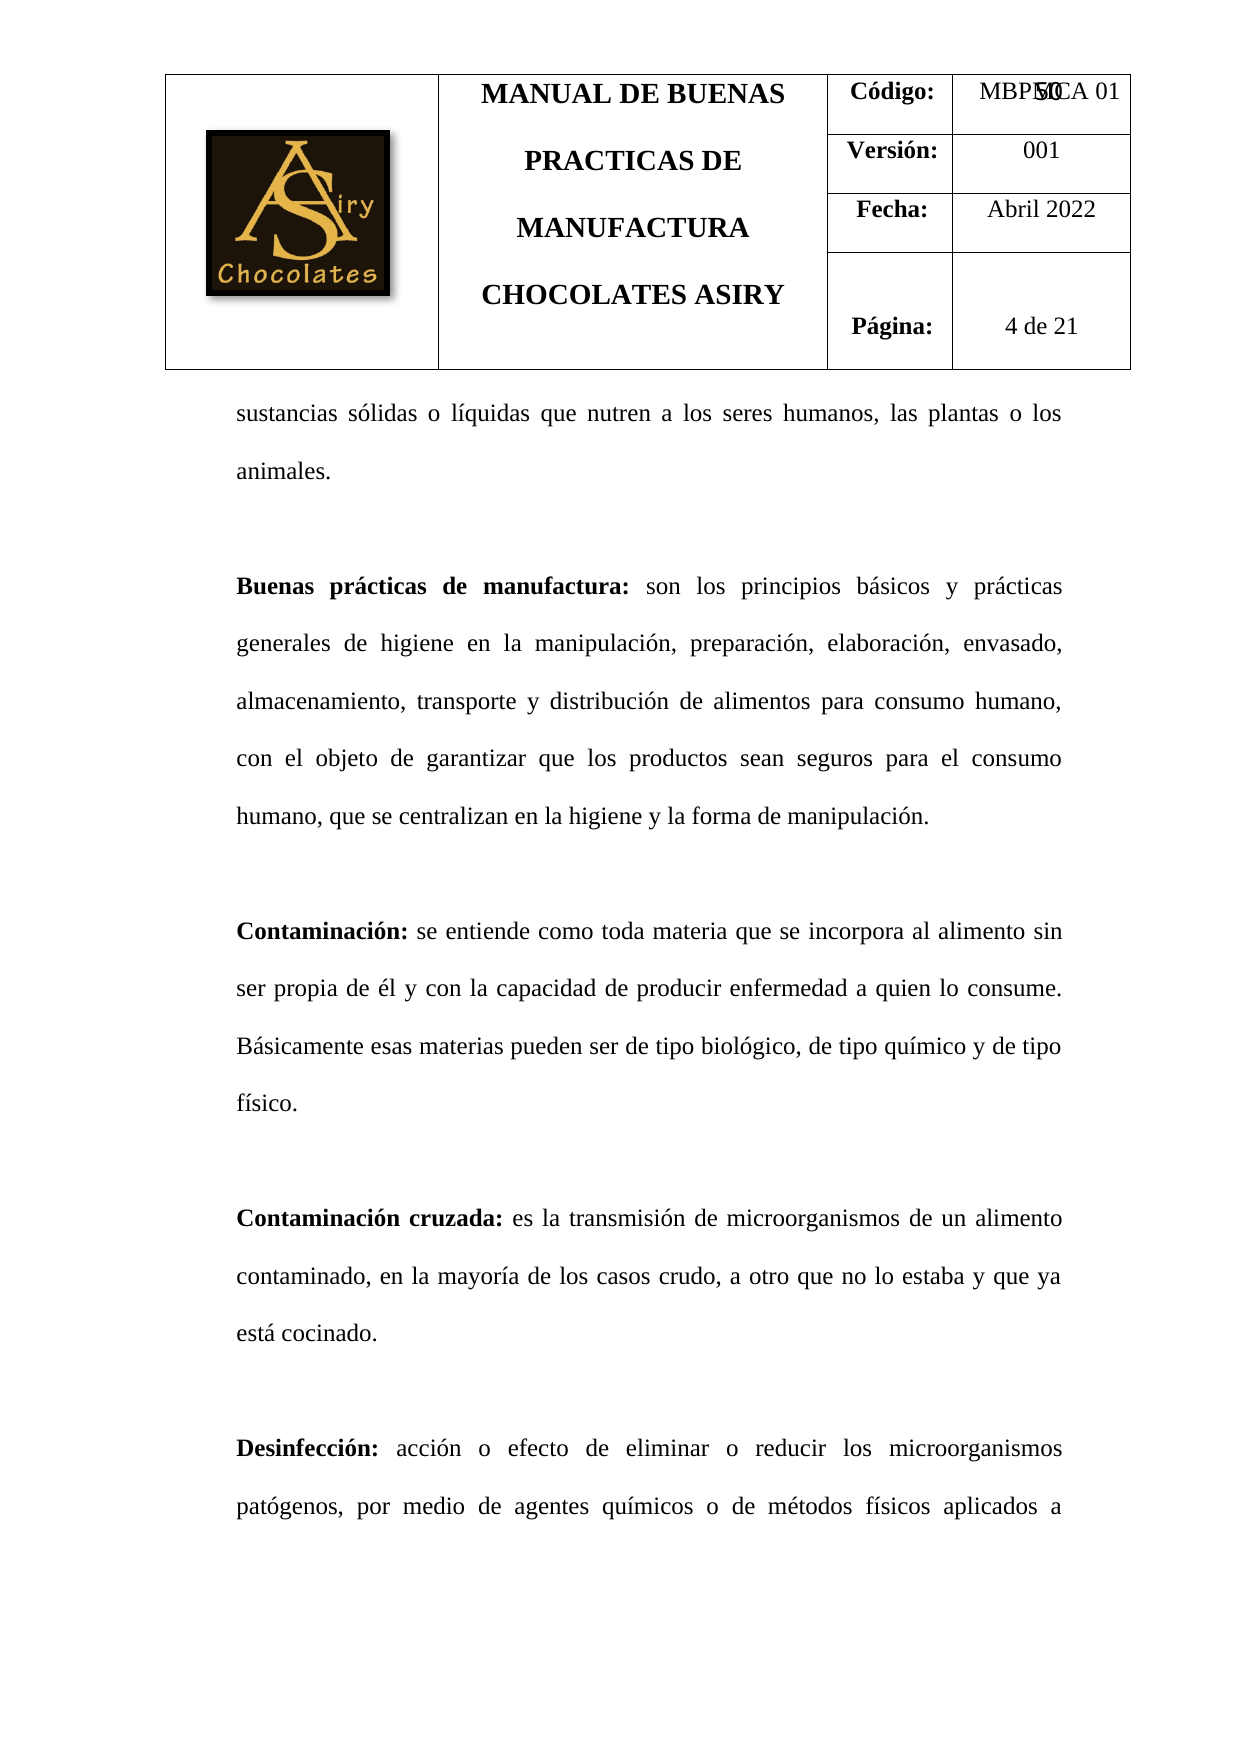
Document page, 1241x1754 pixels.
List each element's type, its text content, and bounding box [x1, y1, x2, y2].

text Contaminación: se entiende como toda materia que se incorpora al alimento sin ser propia de él y con la capacidad de producir enfermedad a quien lo consume. Básicamente esas materias pueden ser de tipo biológico, de tipo químico y de tipo físico. [236, 916, 1063, 1117]
table_cell Abril 2022 [953, 194, 1130, 252]
table_header Código: [828, 75, 952, 133]
text Contaminación cruzada: es la transmisión de microorganismos de un alimento contaminado, en la mayoría de los casos crudo, a otro que no lo estaba y que ya está cocinado. [236, 1203, 1063, 1347]
table_header MBPMCA 01 [953, 75, 1130, 133]
table_header MANUAL DE BUENAS PRACTICAS DE MANUFACTURA CHOCOLATES ASIRY [439, 75, 827, 369]
table_cell 4 de 21 [953, 253, 1130, 369]
table_cell Página: [828, 253, 952, 369]
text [236, 1433, 1063, 1520]
picture [212, 136, 384, 290]
text Buenas prácticas de manufactura: son los principios básicos y prácticas generales de higiene en la manipulación, preparación, elaboración, envasado, almacenamiento, transporte y distribución de alimentos para consumo humano, con el objeto de garantizar que los productos sean seguros para el consumo humano, que se centralizan en la higiene y la forma de manipulación. [236, 571, 1063, 830]
table_cell Fecha: [828, 194, 952, 252]
table_cell 001 [953, 135, 1130, 193]
table_cell Versión: [828, 135, 952, 193]
table_header [166, 75, 438, 369]
